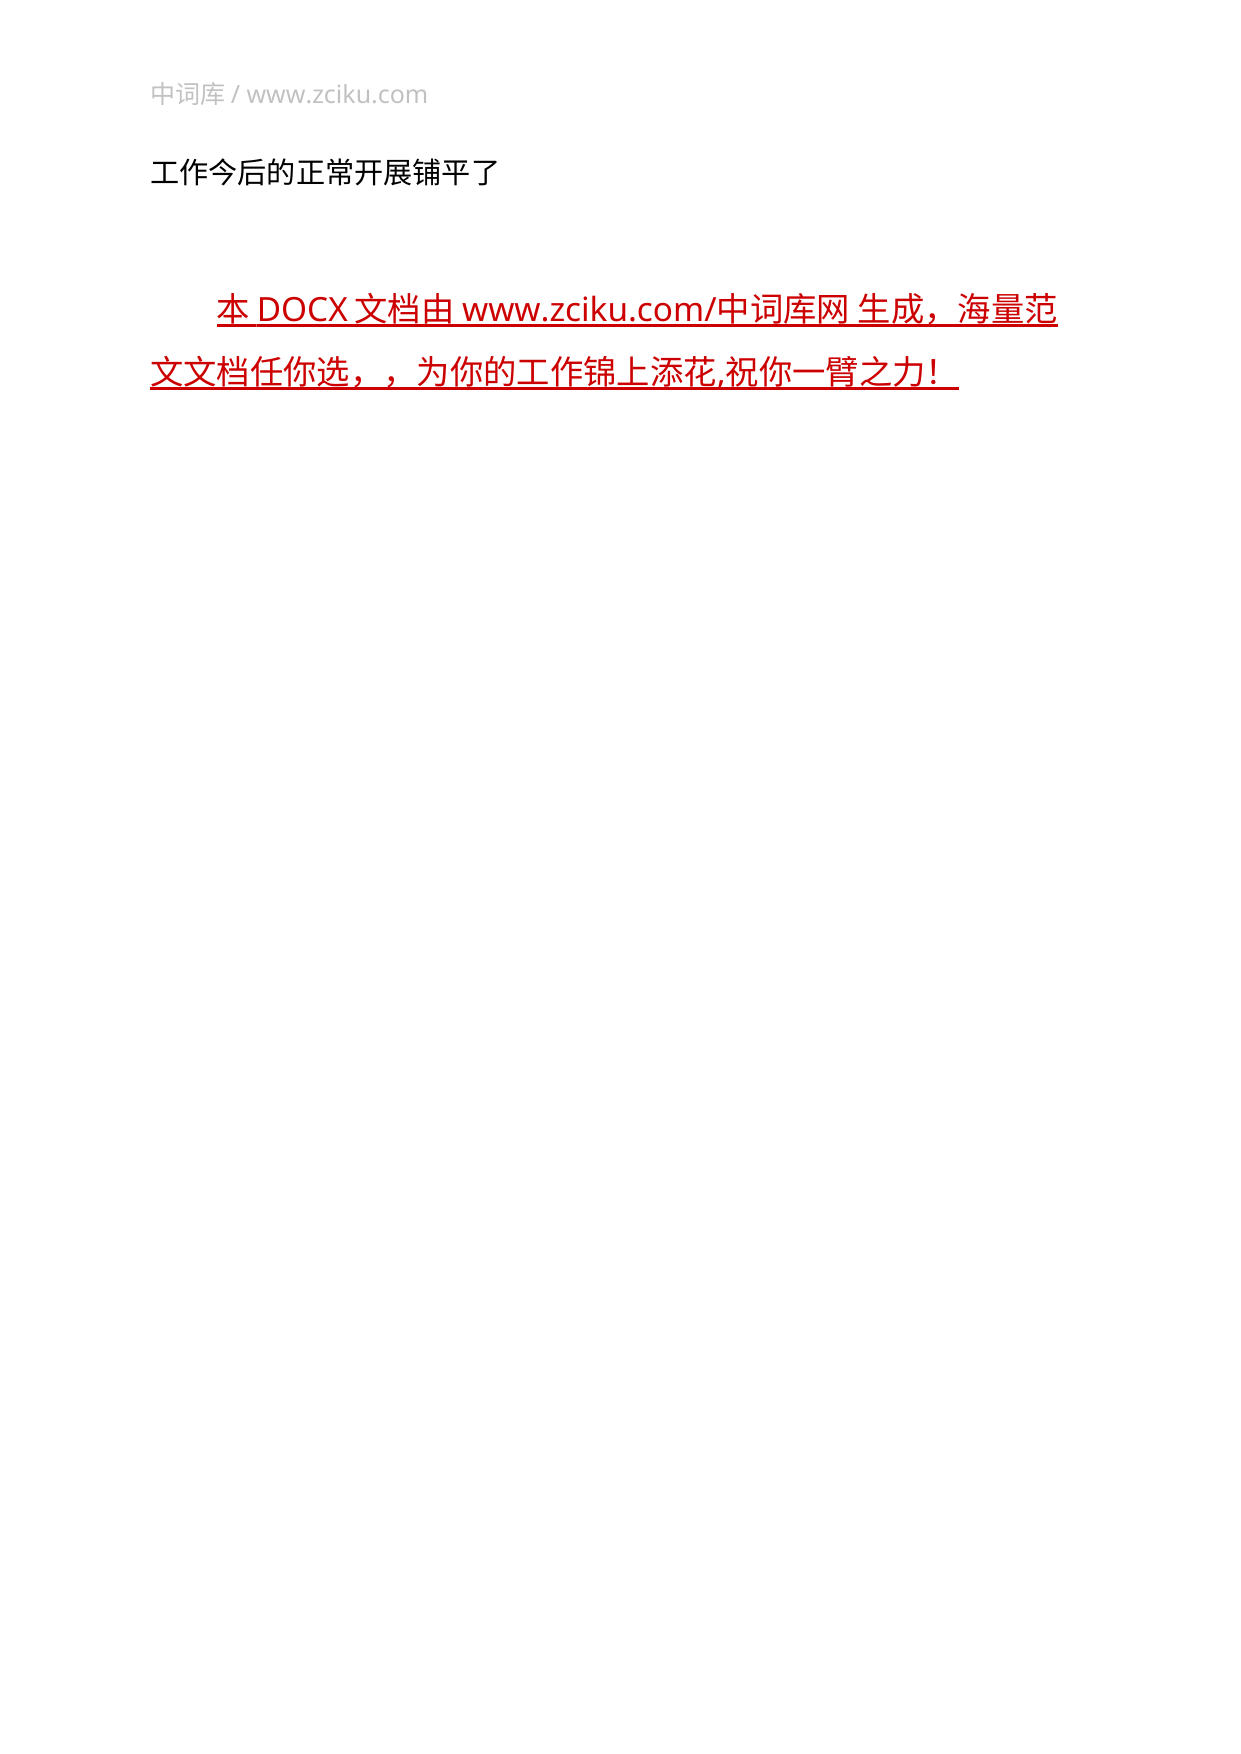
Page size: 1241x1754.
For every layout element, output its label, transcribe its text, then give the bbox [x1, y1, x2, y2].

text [150, 150, 1090, 192]
text 本DOCX文档由 www.zciku.com/中词库网 生成，海量范文文档任你选，，为你的工作锦上添花,祝你一臂之力！ [150, 283, 1090, 394]
